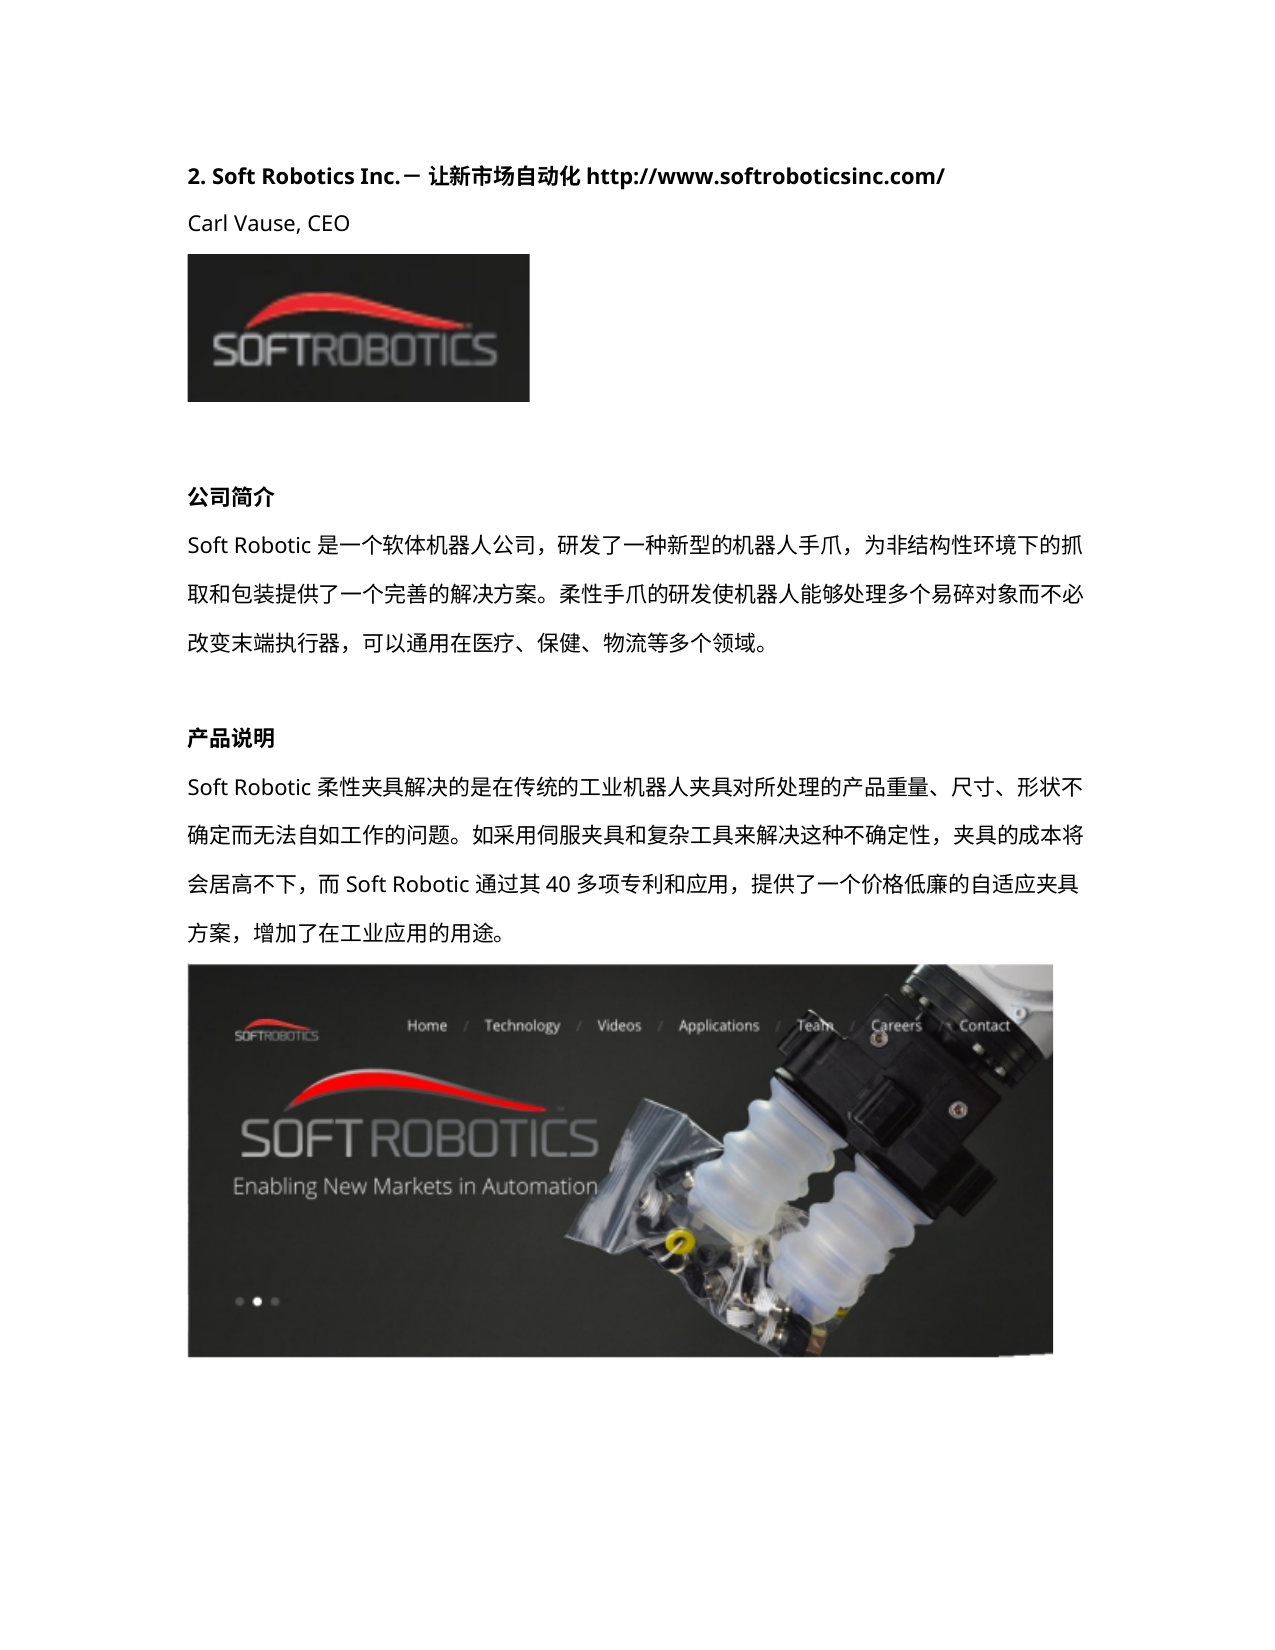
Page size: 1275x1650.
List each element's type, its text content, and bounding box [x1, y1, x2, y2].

text Soft Robotic 柔性夹具解决的是在传统的工业机器人夹具对所处理的产品重量、尺寸、形状不确定而无法自如工作的问题。如采用伺服夹具和复杂工具来解决这种不确定性，夹具的成本将会居高不下，而 Soft Robotic 通过其 40 多项专利和应用，提供了一个价格低廉的自适应夹具方案，增加了在工业应用的用途。 [187, 769, 1087, 948]
text Carl Vause, CEO [187, 207, 1087, 239]
text 产品说明 [187, 721, 1087, 753]
text 公司简介 [187, 479, 1087, 512]
picture [187, 254, 530, 402]
text 2. Soft Robotics Inc.－ 让新市场自动化 http://www.softroboticsinc.com/ [187, 159, 1087, 191]
text Soft Robotic 是一个软体机器人公司，研发了一种新型的机器人手爪，为非结构性环境下的抓取和包装提供了一个完善的解决方案。柔性手爪的研发使机器人能够处理多个易碎对象而不必改变末端执行器，可以通用在医疗、保健、物流等多个领域。 [187, 528, 1087, 658]
picture [187, 963, 1054, 1359]
